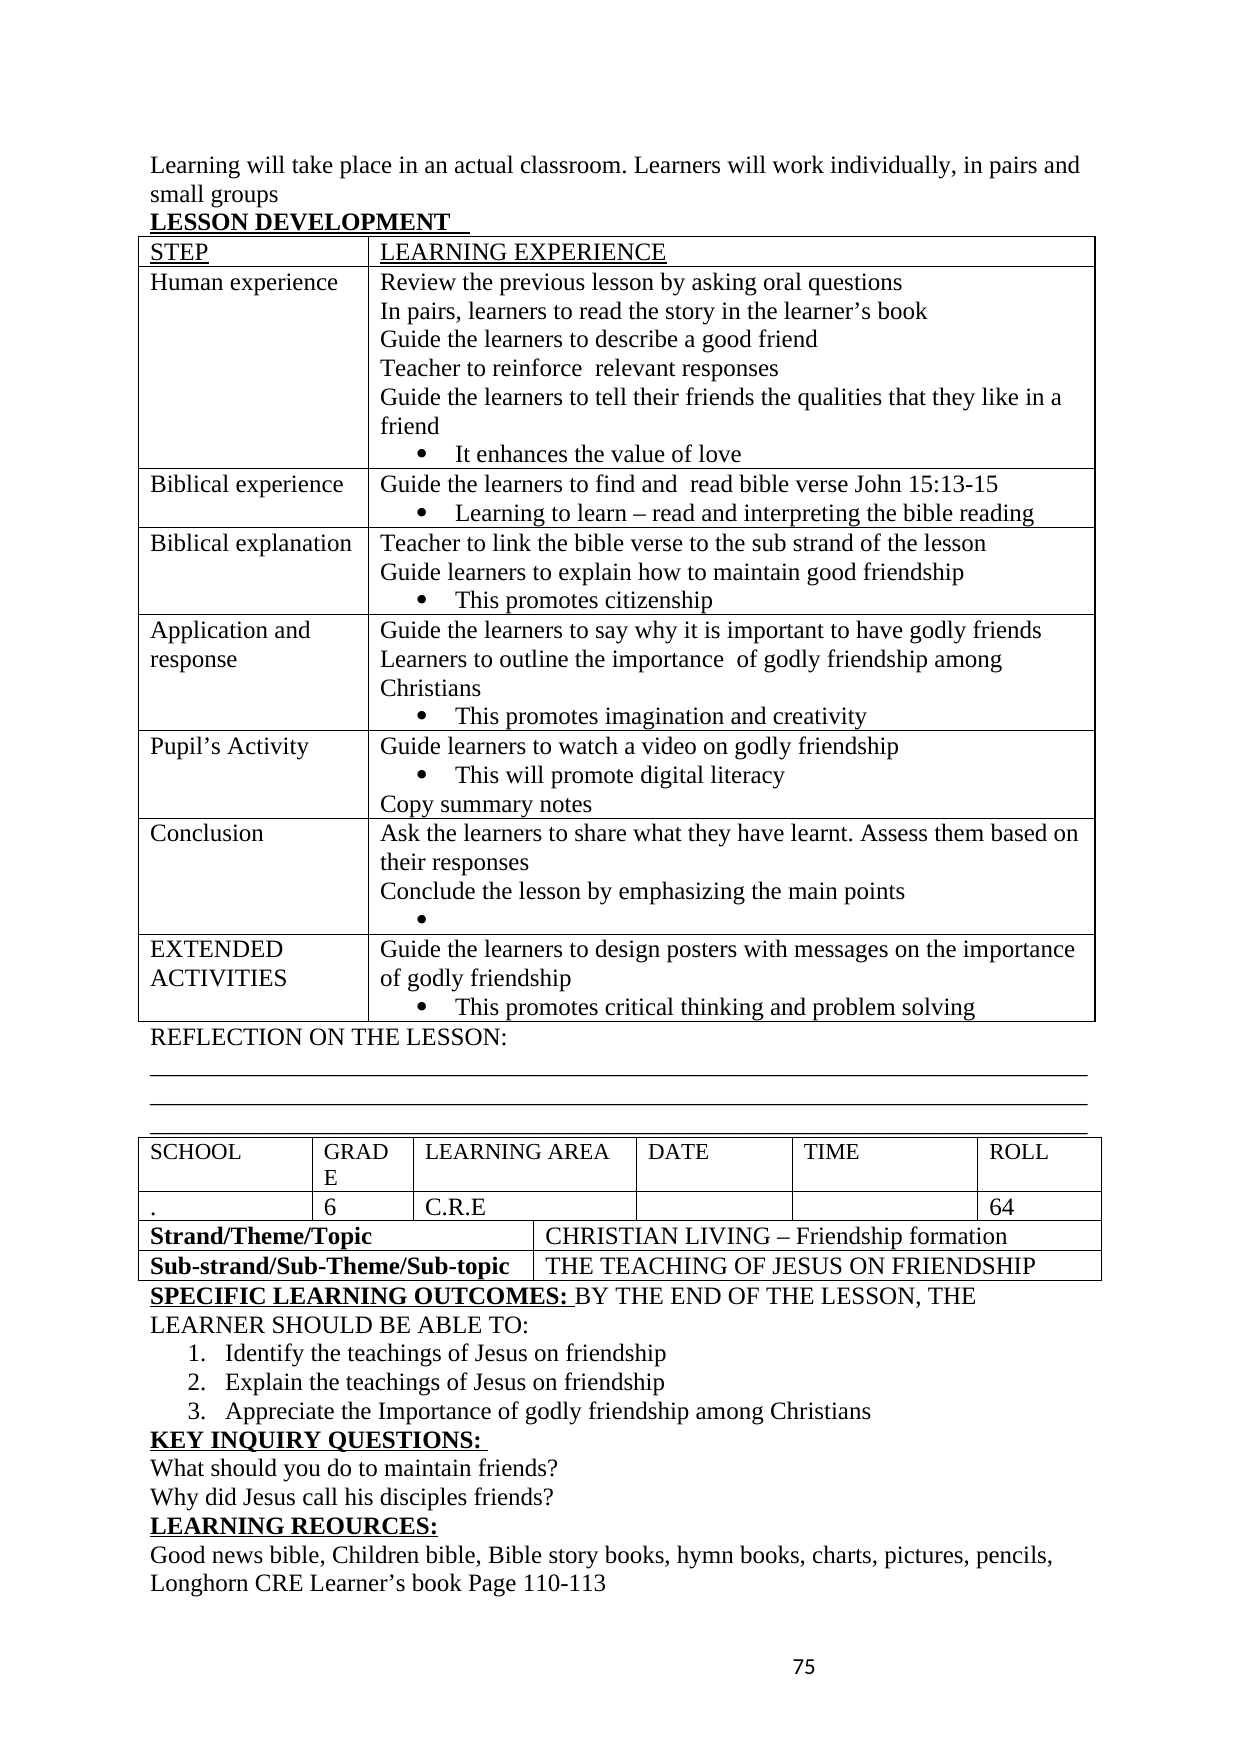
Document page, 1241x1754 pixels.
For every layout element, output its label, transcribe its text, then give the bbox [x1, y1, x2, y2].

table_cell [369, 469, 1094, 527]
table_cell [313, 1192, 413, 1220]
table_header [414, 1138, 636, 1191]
text Why did Jesus call his disciples friends? [150, 1482, 1090, 1511]
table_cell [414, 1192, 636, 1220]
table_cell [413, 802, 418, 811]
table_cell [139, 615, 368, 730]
text KEY INQUIRY QUESTIONS: [150, 1425, 1090, 1453]
text Learning will take place in an actual classroom. Learners will work individually, in pairs and small groups [150, 150, 1090, 207]
text SPECIFIC LEARNING OUTCOMES: BY THE END OF THE LESSON, THE LEARNER SHOULD BE ABLE TO: [150, 1281, 1090, 1338]
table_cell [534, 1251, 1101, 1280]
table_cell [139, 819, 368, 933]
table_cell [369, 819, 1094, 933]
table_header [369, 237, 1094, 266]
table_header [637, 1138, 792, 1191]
text _________________________________________________________________________________________________________________________________________________________________________________________________________________________________ [150, 1051, 1090, 1137]
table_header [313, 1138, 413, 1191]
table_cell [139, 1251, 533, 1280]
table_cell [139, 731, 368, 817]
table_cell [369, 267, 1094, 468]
text Good news bible, Children bible, Bible story books, hymn books, charts, pictures, pencils, [150, 1540, 1090, 1568]
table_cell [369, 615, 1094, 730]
text LESSON DEVELOPMENT [150, 207, 1090, 236]
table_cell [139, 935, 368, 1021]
text What should you do to maintain friends? [150, 1453, 1090, 1482]
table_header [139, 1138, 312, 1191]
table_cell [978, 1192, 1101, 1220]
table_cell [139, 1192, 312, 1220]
list Explain the teachings of Jesus on friendship [187, 1367, 1090, 1396]
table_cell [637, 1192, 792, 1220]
text LEARNING REOURCES: [150, 1511, 1090, 1540]
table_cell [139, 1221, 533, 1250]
list Identify the teachings of Jesus on friendship [187, 1338, 1090, 1367]
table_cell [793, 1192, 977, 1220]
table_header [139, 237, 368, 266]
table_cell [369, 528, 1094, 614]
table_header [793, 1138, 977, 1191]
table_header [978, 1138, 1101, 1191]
text REFLECTION ON THE LESSON: [150, 1022, 1090, 1051]
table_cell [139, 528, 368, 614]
list Appreciate the Importance of godly friendship among Christians [187, 1396, 1090, 1425]
text Longhorn CRE Learner’s book Page 110-113 [150, 1568, 1090, 1597]
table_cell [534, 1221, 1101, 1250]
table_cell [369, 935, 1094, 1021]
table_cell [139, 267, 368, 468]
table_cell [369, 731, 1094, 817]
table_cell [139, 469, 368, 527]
